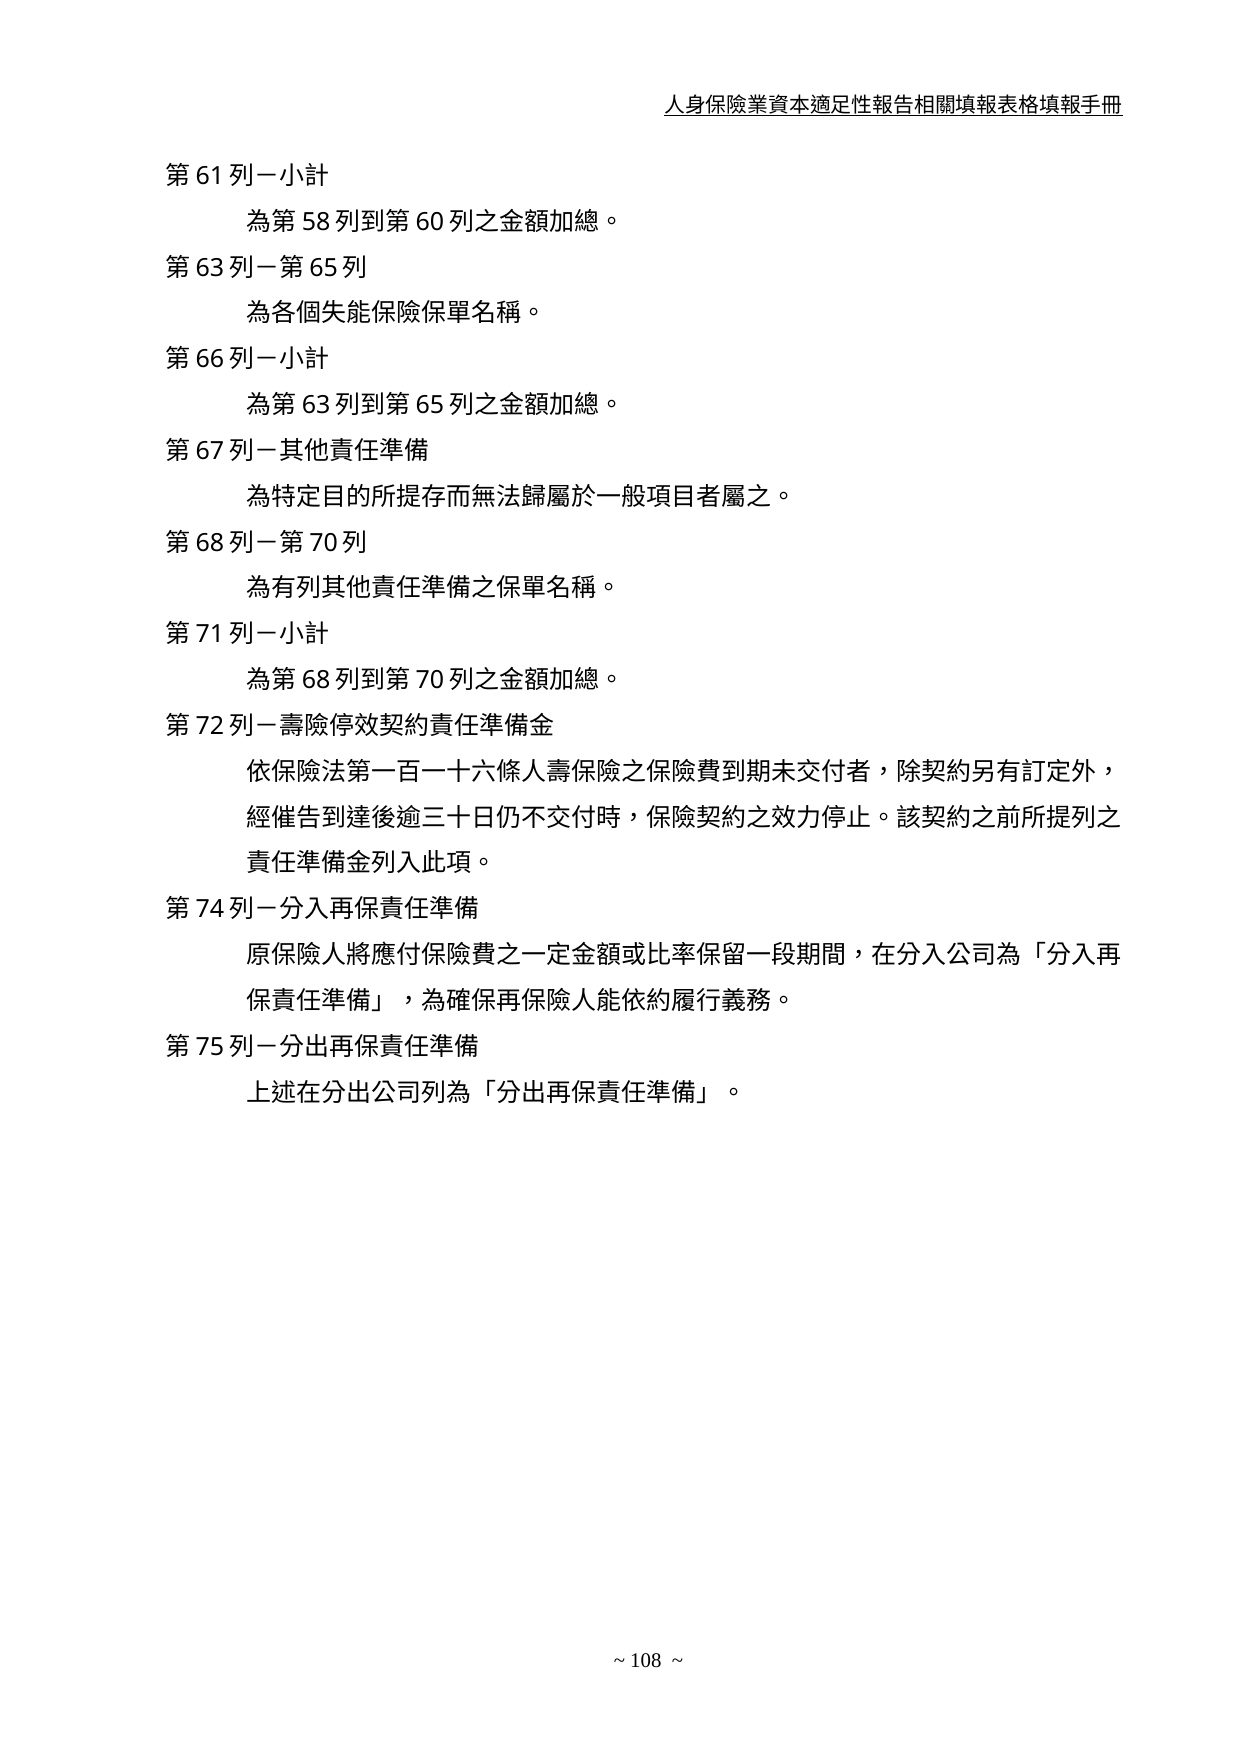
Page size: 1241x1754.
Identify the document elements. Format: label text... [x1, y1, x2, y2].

text 為有列其他責任準備之保單名稱。 [247, 560, 1122, 606]
text 第68列－第70列 [165, 514, 1122, 560]
text 為第68列到第70列之金額加總。 [247, 652, 1122, 698]
text 為第63列到第65列之金額加總。 [247, 377, 1122, 423]
text 第61列－小計 [165, 148, 1122, 193]
text 第75列－分出再保責任準備 [165, 1018, 1122, 1064]
text 為第58列到第60列之金額加總。 [247, 193, 1122, 239]
text 第71列－小計 [165, 606, 1122, 652]
text 第63列－第65列 [165, 239, 1122, 285]
text 第72列－壽險停效契約責任準備金 [165, 698, 1122, 743]
text 上述在分出公司列為「分出再保責任準備」。 [247, 1064, 1122, 1110]
text 原保險人將應付保險費之一定金額或比率保留一段期間，在分入公司為「分入再保責任準備」，為確保再保險人能依約履行義務。 [247, 927, 1122, 1018]
text 為各個失能保險保單名稱。 [247, 285, 1122, 331]
text 第74列－分入再保責任準備 [165, 881, 1122, 927]
text 為特定目的所提存而無法歸屬於一般項目者屬之。 [247, 468, 1122, 514]
text 第67列－其他責任準備 [165, 423, 1122, 468]
text 依保險法第一百一十六條人壽保險之保險費到期未交付者，除契約另有訂定外，經催告到達後逾三十日仍不交付時，保險契約之效力停止。該契約之前所提列之責任準備金列入此項。 [247, 743, 1122, 881]
text 第66列－小計 [165, 331, 1122, 377]
